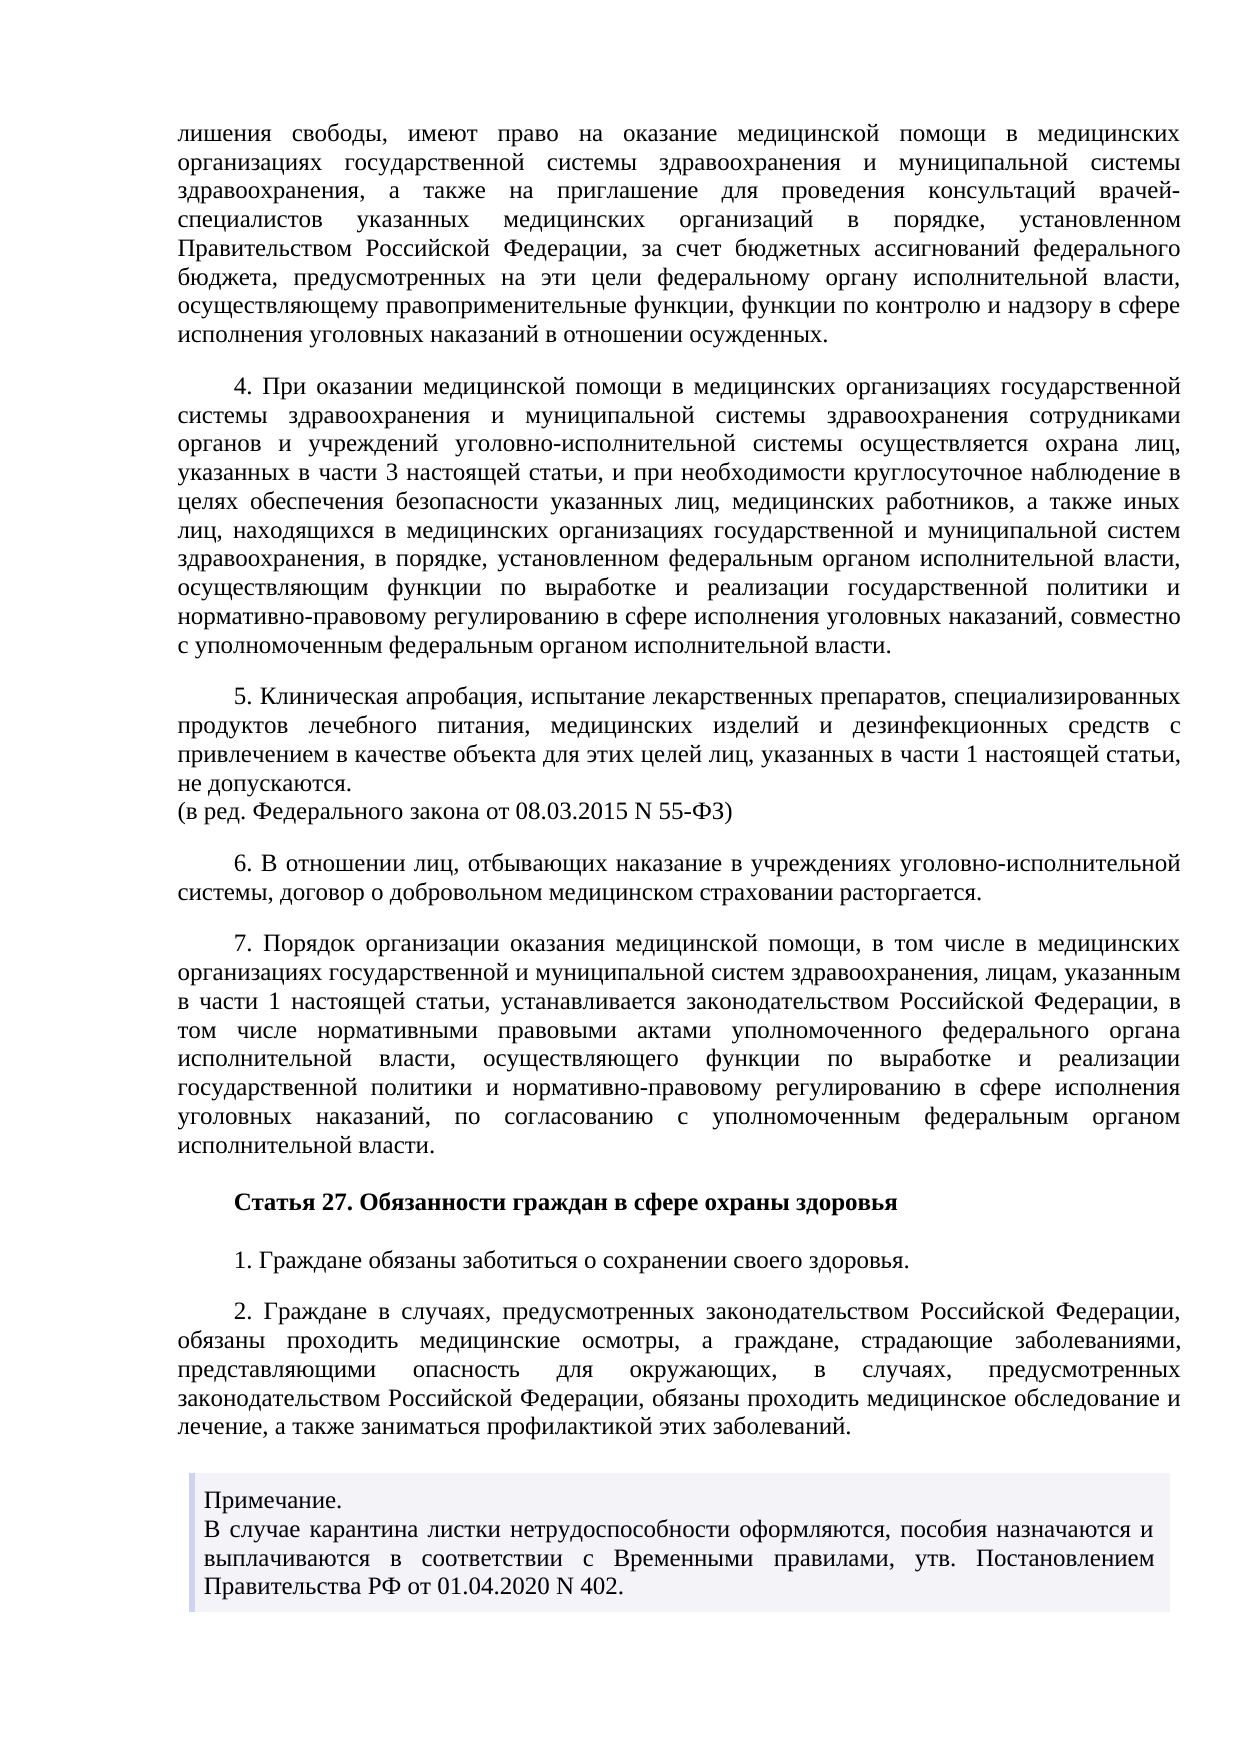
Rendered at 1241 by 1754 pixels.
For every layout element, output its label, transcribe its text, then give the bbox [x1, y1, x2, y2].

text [177, 118, 1181, 348]
text 4. При оказании медицинской помощи в медицинских организациях государственной системы здравоохранения и муниципальной системы здравоохранения сотрудниками органов и учреждений уголовно-исполнительной системы осуществляется охрана лиц, указанных в части 3 настоящей статьи, и при необходимости круглосуточное наблюдение в целях обеспечения безопасности указанных лиц, медицинских работников, а также иных лиц, находящихся в медицинских организациях государственной и муниципальной систем здравоохранения, в порядке, установленном федеральным органом исполнительной власти, осуществляющим функции по выработке и реализации государственной политики и нормативно-правовому регулированию в сфере исполнения уголовных наказаний, совместно с уполномоченным федеральным органом исполнительной власти. [177, 371, 1181, 658]
text 1. Граждане обязаны заботиться о сохранении своего здоровья. [177, 1245, 1181, 1273]
text 7. Порядок организации оказания медицинской помощи, в том числе в медицинских организациях государственной и муниципальной систем здравоохранения, лицам, указанным в части 1 настоящей статьи, устанавливается законодательством Российской Федерации, в том числе нормативными правовыми актами уполномоченного федерального органа исполнительной власти, осуществляющего функции по выработке и реализации государственной политики и нормативно-правовому регулированию в сфере исполнения уголовных наказаний, по согласованию с уполномоченным федеральным органом исполнительной власти. [177, 928, 1181, 1158]
text 6. В отношении лиц, отбывающих наказание в учреждениях уголовно-исполнительной системы, договор о добровольном медицинском страховании расторгается. [177, 848, 1181, 906]
title Статья 27. Обязанности граждан в сфере охраны здоровья [177, 1187, 1181, 1216]
text 2. Граждане в случаях, предусмотренных законодательством Российской Федерации, обязаны проходить медицинские осмотры, а граждане, страдающие заболеваниями, представляющими опасность для окружающих, в случаях, предусмотренных законодательством Российской Федерации, обязаны проходить медицинское обследование и лечение, а также заниматься профилактикой этих заболеваний. [177, 1296, 1181, 1440]
text (в ред. Федерального закона от 08.03.2015 N 55-ФЗ) [177, 796, 1181, 825]
table_header Примечание. В случае карантина листки нетрудоспособности оформляются, пособия назначаются и выплачиваются в соответствии с Временными правилами, утв. Постановлением Правительства РФ от 01.04.2020 N 402. [195, 1473, 1163, 1612]
text 5. Клиническая апробация, испытание лекарственных препаратов, специализированных продуктов лечебного питания, медицинских изделий и дезинфекционных средств с привлечением в качестве объекта для этих целей лиц, указанных в части 1 настоящей статьи, не допускаются. [177, 681, 1181, 796]
